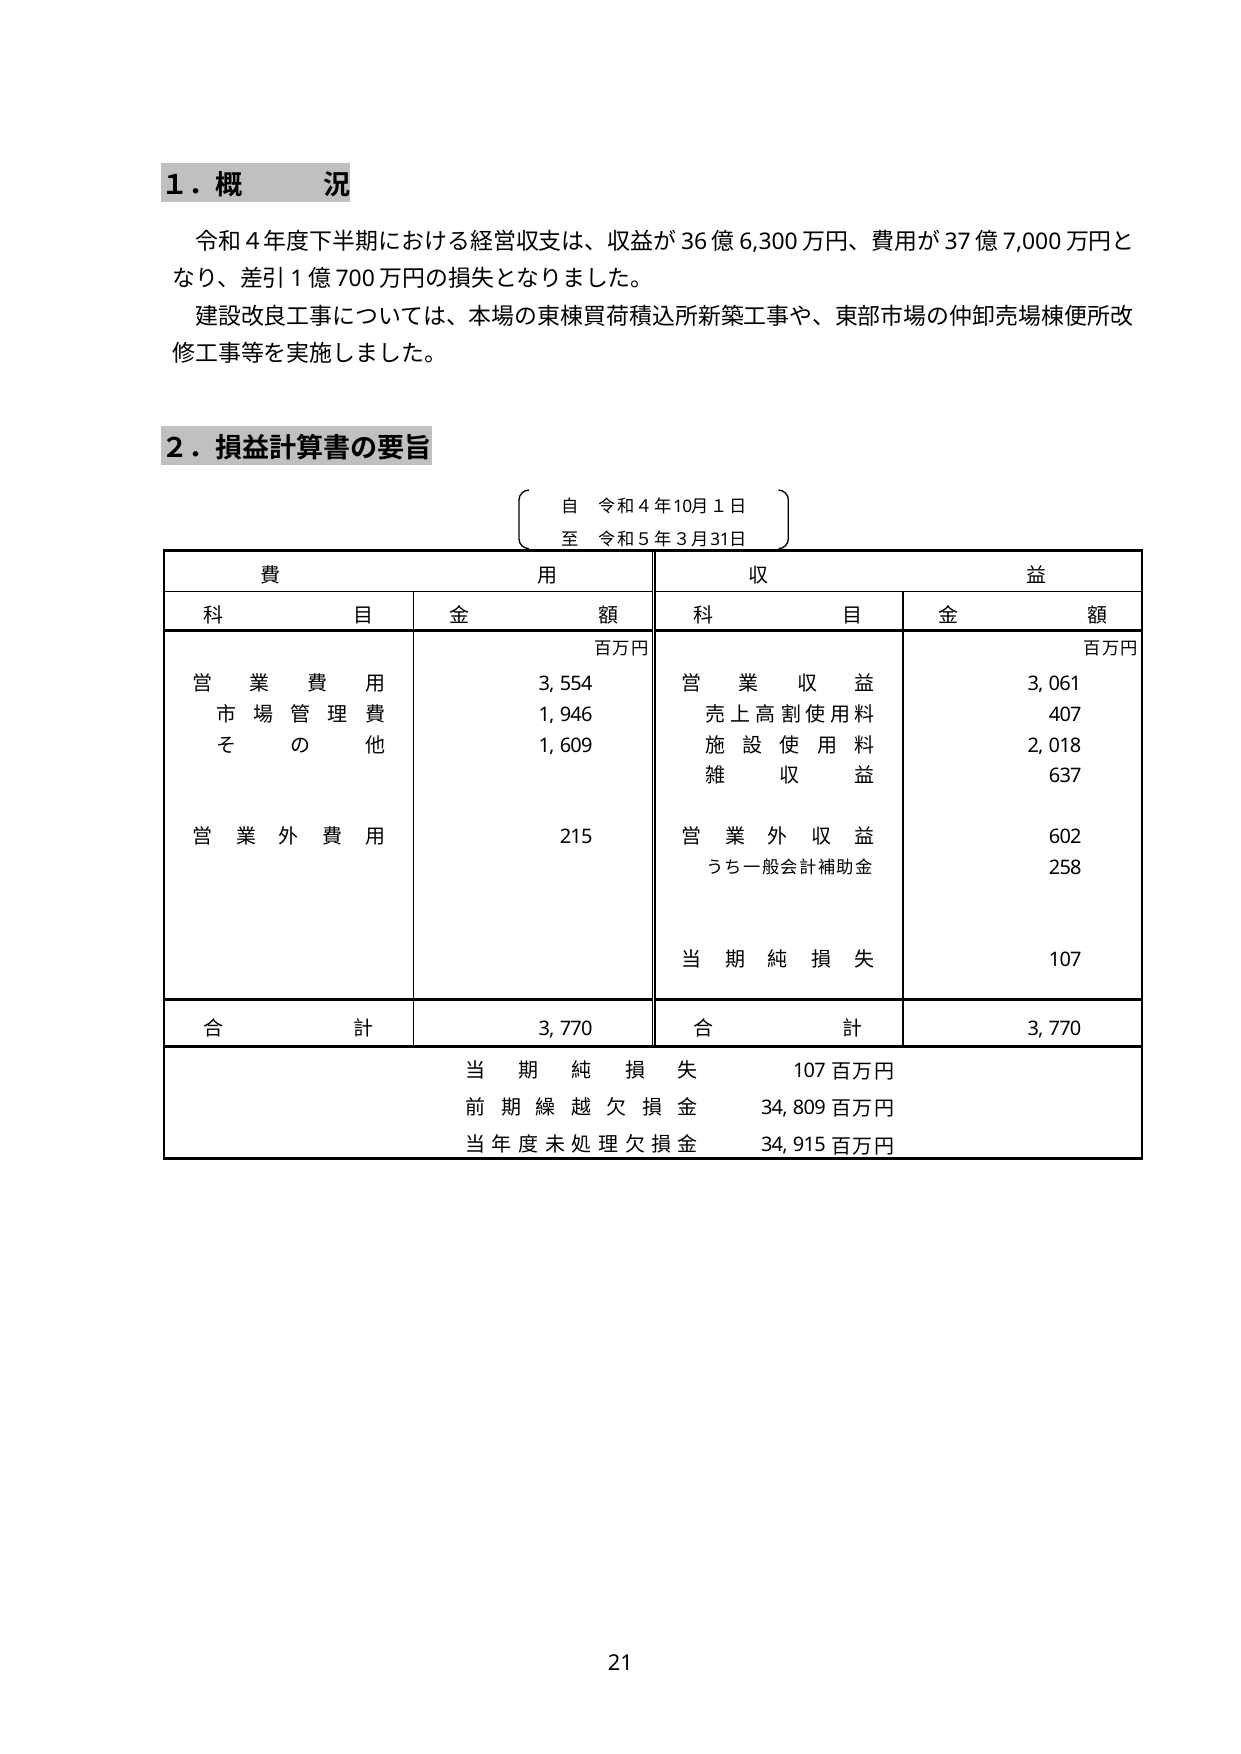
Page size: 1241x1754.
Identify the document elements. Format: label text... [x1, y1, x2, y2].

text ２．損益計算書の要旨 [106, 408, 1134, 483]
text １．概 況 [106, 145, 1134, 220]
text 建設改良工事については、本場の東棟買荷積込所新築工事や、東部市場の仲卸売場棟便所改修工事等を実施しました。 [172, 295, 1134, 370]
text 令和４年度下半期における経営収支は、収益が36億6,300万円、費用が37億7,000万円となり、差引1億700万円の損失となりました。 [172, 220, 1134, 295]
